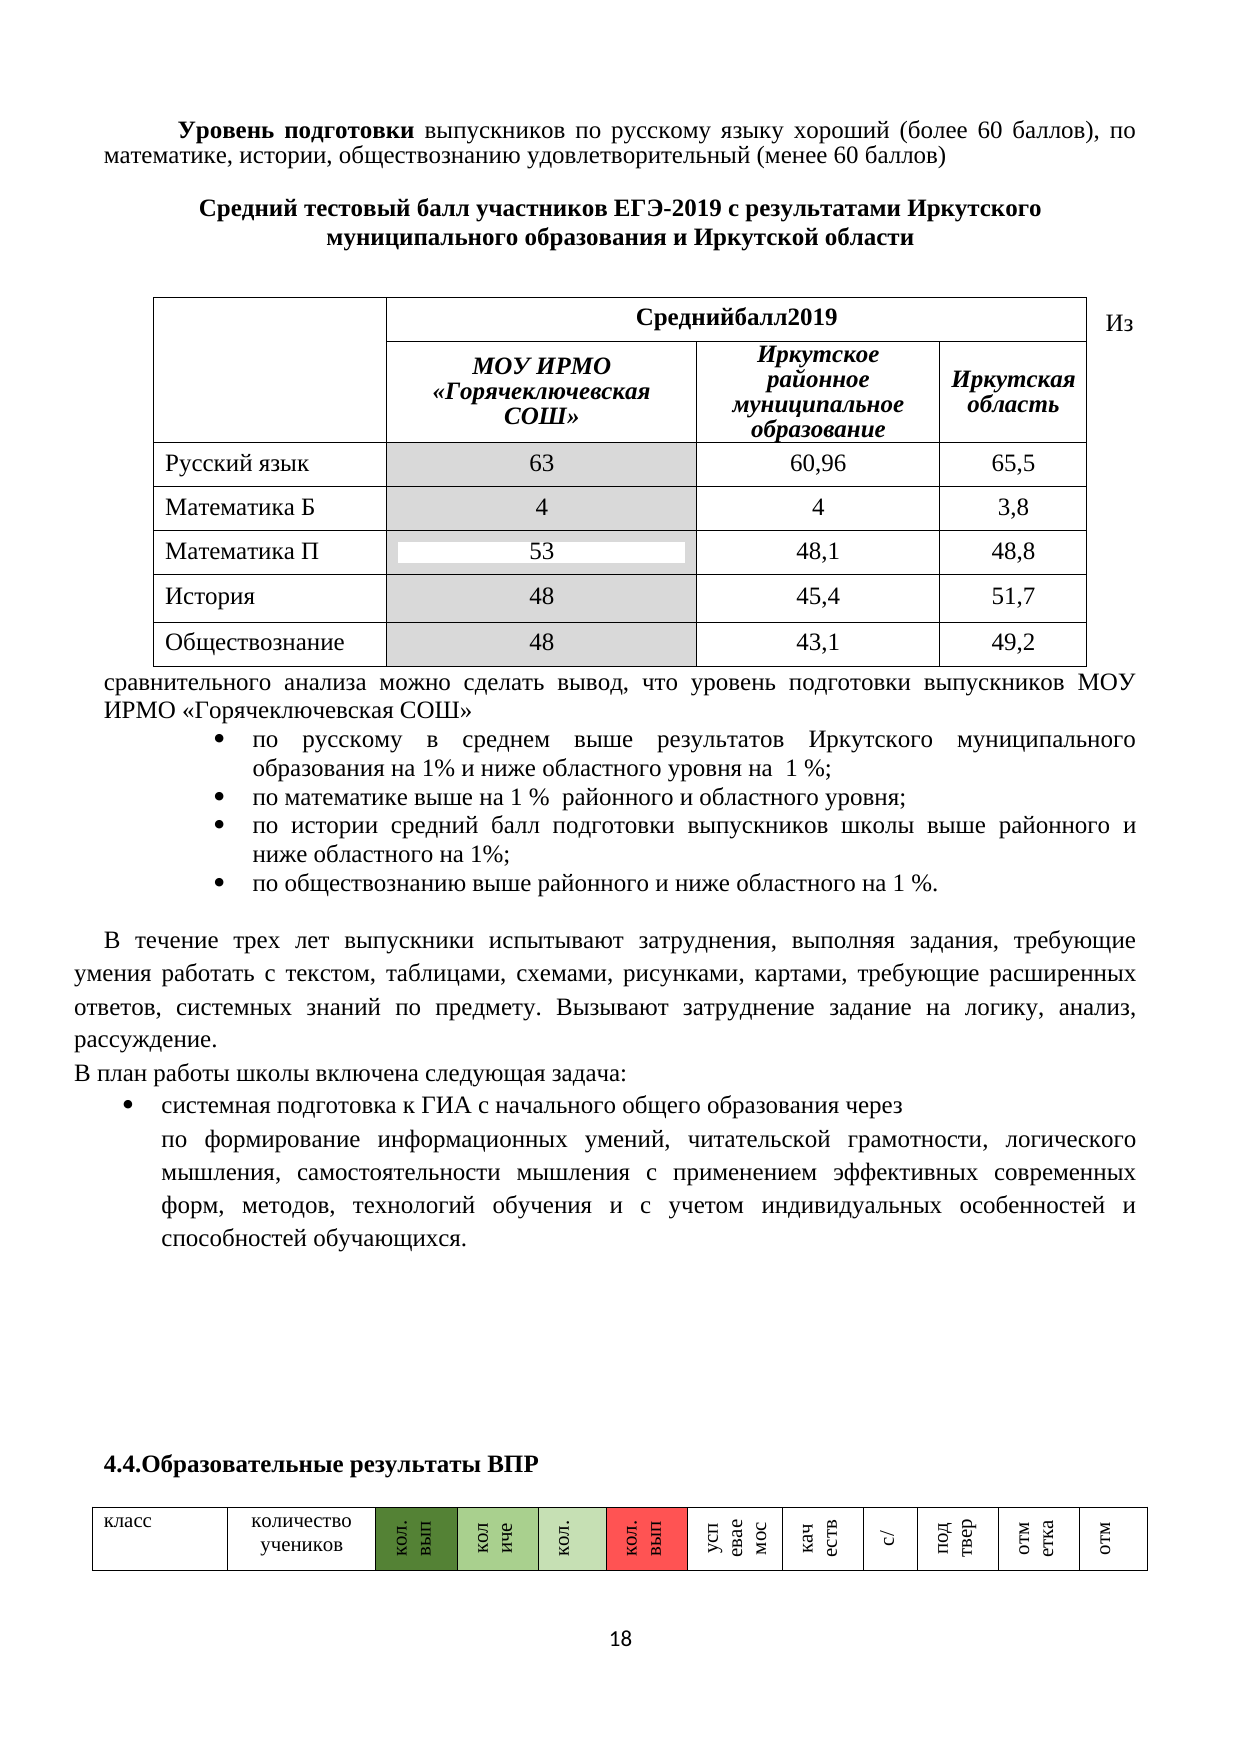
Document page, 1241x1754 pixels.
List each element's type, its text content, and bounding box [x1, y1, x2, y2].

table_cell 51,7 [940, 575, 1086, 622]
table_header качество % [783, 1508, 863, 1570]
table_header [607, 1508, 687, 1570]
table_cell 3,8 [940, 487, 1086, 530]
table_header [539, 1508, 606, 1570]
table_cell 48 [387, 575, 696, 622]
table_header количество учеников [228, 1508, 375, 1570]
table_cell 4 [387, 487, 696, 530]
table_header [918, 1508, 998, 1570]
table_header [1080, 1508, 1147, 1570]
table_header [154, 298, 386, 442]
list В план работы школы включена следующая задача: [74, 1058, 1137, 1086]
table_cell 43,1 [697, 623, 939, 666]
table_cell 45,4 [697, 575, 939, 622]
list по формирование информационных умений, читательской грамотности, логического мышления, самостоятельности мышления с применением эффективных современных форм, методов, технологий обучения и с учетом индивидуальных особенностей и способностей обучающихся. [161, 1124, 1137, 1251]
table_header класс [93, 1508, 227, 1570]
table_cell Математика П [154, 531, 386, 574]
text Из сравнительного анализа можно сделать вывод, что уровень подготовки выпускников МОУ ИРМО «Горячеключевская СОШ» [103, 308, 1137, 724]
table_cell Иркутская область [940, 342, 1086, 442]
list по обществознанию выше районного и ниже областного на 1 %. [215, 868, 1137, 897]
list по русскому в среднем выше результатов Иркутского муниципального образования на 1% и ниже областного уровня на 1 %; [215, 724, 1137, 782]
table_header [458, 1508, 538, 1570]
table_cell Иркутское районное муниципальное образование [697, 342, 939, 442]
table_cell 48,1 [697, 531, 939, 574]
list В течение трех лет выпускники испытывают затруднения, выполняя задания, требующие умения работать с текстом, таблицами, схемами, рисунками, картами, требующие расширенных ответов, системных знаний по предмету. Вызывают затруднение задание на логику, анализ, рассуждение. [74, 926, 1137, 1053]
table_header с/балл [864, 1508, 917, 1570]
table_cell МОУ ИРМО «Горячеключевская СОШ» [387, 342, 696, 442]
list системная подготовка к ГИА с начального общего образования через [124, 1091, 1137, 1119]
table_cell Обществознание [154, 623, 386, 666]
text Уровень подготовки выпускников по русскому языку хороший (более 60 баллов), по математике, истории, обществознанию удовлетворительный (менее 60 баллов) [103, 118, 1137, 168]
table_header успеваемость % [688, 1508, 782, 1570]
table_cell Математика Б [154, 487, 386, 530]
table_cell Русский язык [154, 443, 386, 486]
list по математике выше на 1 % районного и областного уровня; [215, 782, 1137, 811]
table_cell 4 [697, 487, 939, 530]
table_cell 60,96 [697, 443, 939, 486]
table_cell 48,8 [940, 531, 1086, 574]
table_cell 65,5 [940, 443, 1086, 486]
text Средний тестовый балл участников ЕГЭ-2019 с результатами Иркутского муниципального образования и Иркутской области [103, 193, 1137, 251]
list по истории средний балл подготовки выпускников школы выше районного и ниже областного на 1%; [215, 811, 1137, 868]
table_cell 49,2 [940, 623, 1086, 666]
table_cell История [154, 575, 386, 622]
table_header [999, 1508, 1079, 1570]
table_cell 63 [387, 443, 696, 486]
table_cell 53 [387, 531, 696, 574]
text 4.4.Образовательные результаты ВПР [103, 1449, 1137, 1478]
table_header Среднийбалл2019 [387, 298, 1086, 341]
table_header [376, 1508, 457, 1570]
table_cell 48 [387, 623, 696, 666]
